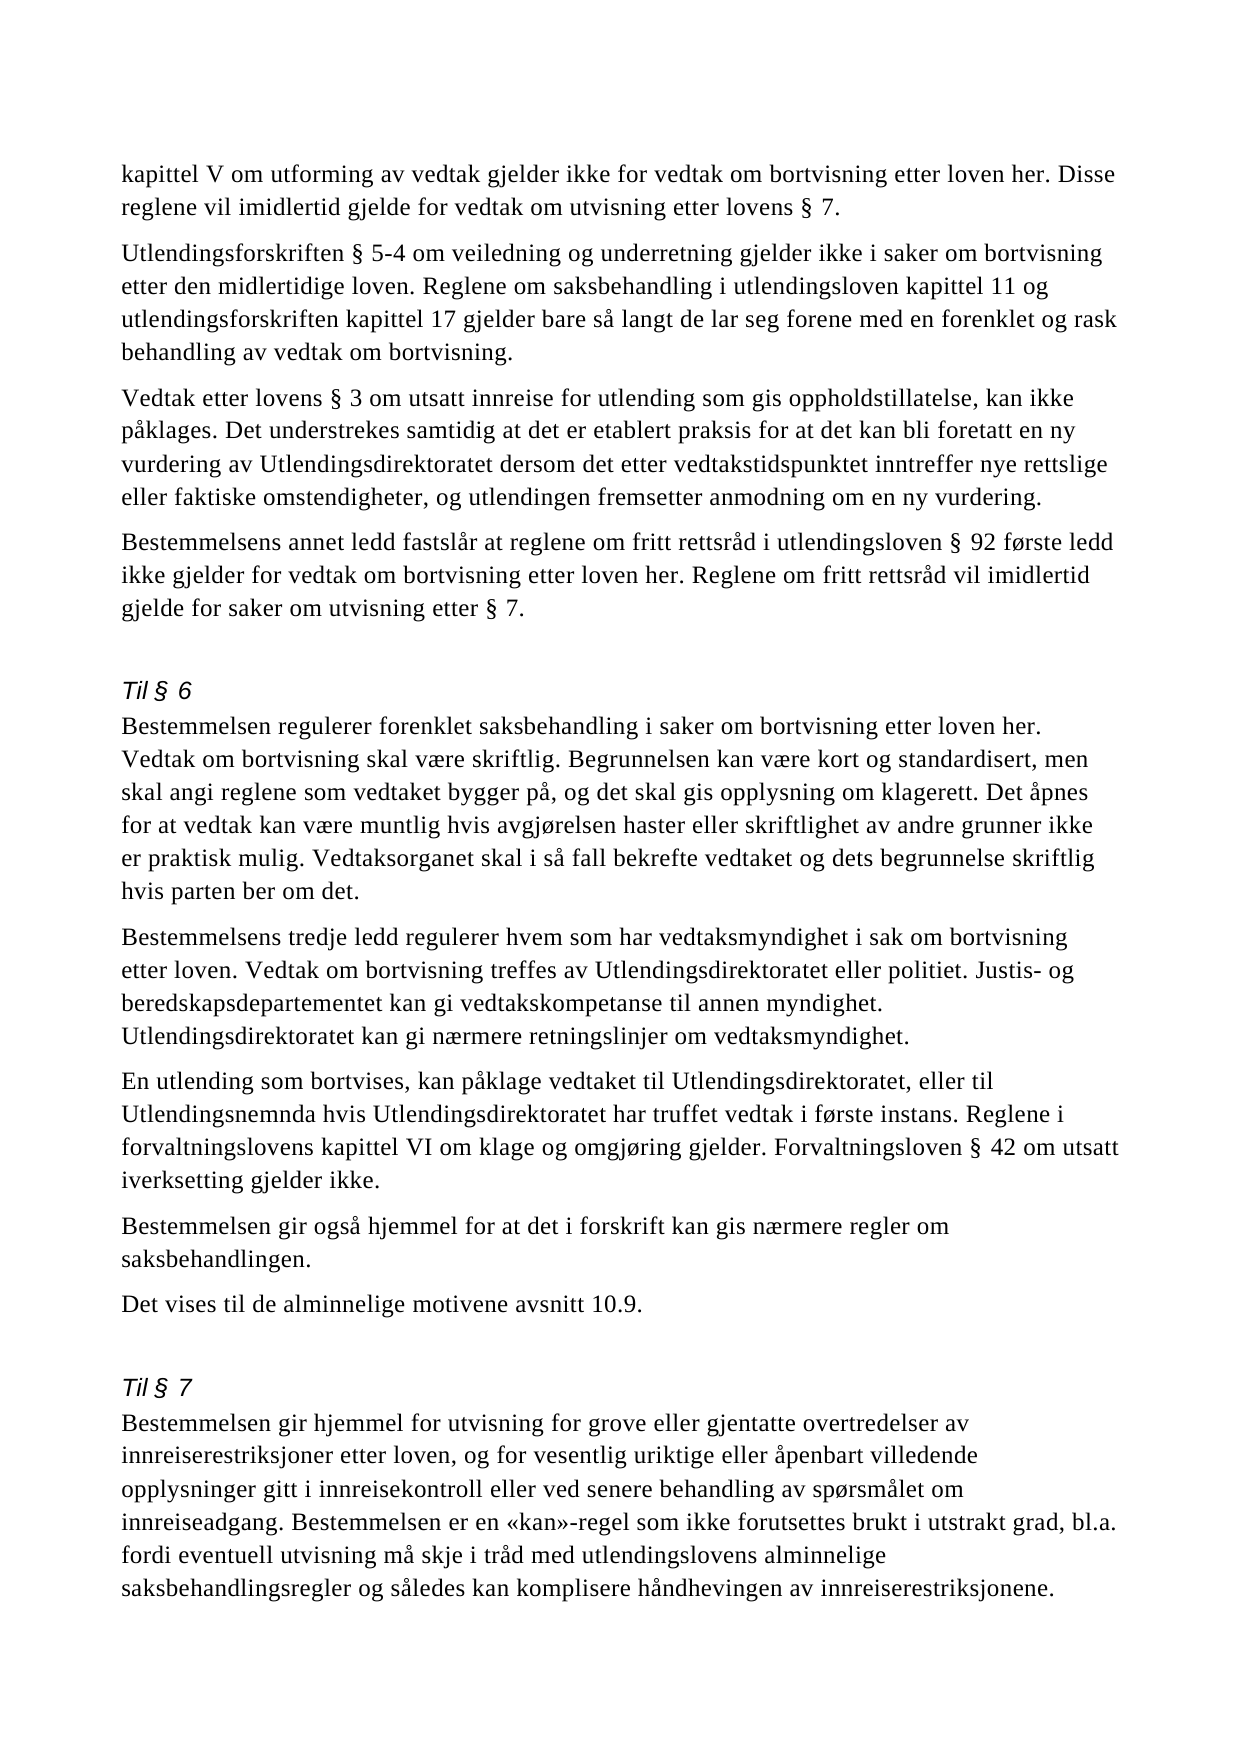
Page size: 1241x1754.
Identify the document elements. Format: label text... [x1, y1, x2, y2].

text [121, 159, 1119, 221]
text En utlending som bortvises, kan påklage vedtaket til Utlendingsdirektoratet, eller til Utlendingsnemnda hvis Utlendingsdirektoratet har truffet vedtak i første instans. Reglene i forvaltningslovens kapittel VI om klage og omgjøring gjelder. Forvaltningsloven § 42 om utsatt iverksetting gjelder ikke. [121, 1066, 1119, 1194]
text Vedtak etter lovens § 3 om utsatt innreise for utlending som gis oppholdstillatelse, kan ikke påklages. Det understrekes samtidig at det er etablert praksis for at det kan bli foretatt en ny vurdering av Utlendingsdirektoratet dersom det etter vedtakstidspunktet inntreffer nye rettslige eller faktiske omstendigheter, og utlendingen fremsetter anmodning om en ny vurdering. [121, 383, 1119, 510]
text Bestemmelsen regulerer forenklet saksbehandling i saker om bortvisning etter loven her. Vedtak om bortvisning skal være skriftlig. Begrunnelsen kan være kort og standardisert, men skal angi reglene som vedtaket bygger på, og det skal gis opplysning om klagerett. Det åpnes for at vedtak kan være muntlig hvis avgjørelsen haster eller skriftlighet av andre grunner ikke er praktisk mulig. Vedtaksorganet skal i så fall bekrefte vedtaket og dets begrunnelse skriftlig hvis parten ber om det. [121, 711, 1119, 905]
text Bestemmelsens tredje ledd regulerer hvem som har vedtaksmyndighet i sak om bortvisning etter loven. Vedtak om bortvisning treffes av Utlendingsdirektoratet eller politiet. Justis- og beredskapsdepartementet kan gi vedtakskompetanse til annen myndighet. Utlendingsdirektoratet kan gi nærmere retningslinjer om vedtaksmyndighet. [121, 922, 1119, 1050]
text Bestemmelsen gir også hjemmel for at det i forskrift kan gis nærmere regler om saksbehandlingen. [121, 1211, 1119, 1273]
text Bestemmelsens annet ledd fastslår at reglene om fritt rettsråd i utlendingsloven § 92 første ledd ikke gjelder for vedtak om bortvisning etter loven her. Reglene om fritt rettsråd vil imidlertid gjelde for saker om utvisning etter § 7. [121, 527, 1119, 622]
text Til § 7 [121, 1373, 1119, 1401]
text Bestemmelsen gir hjemmel for utvisning for grove eller gjentatte overtredelser av innreiserestriksjoner etter loven, og for vesentlig uriktige eller åpenbart villedende opplysninger gitt i innreisekontroll eller ved senere behandling av spørsmålet om innreiseadgang. Bestemmelsen er en «kan»-regel som ikke forutsettes brukt i utstrakt grad, bl.a. fordi eventuell utvisning må skje i tråd med utlendingslovens alminnelige saksbehandlingsregler og således kan komplisere håndhevingen av innreiserestriksjonene. [121, 1408, 1119, 1601]
text Til § 6 [121, 676, 1119, 705]
text Det vises til de alminnelige motivene avsnitt 10.9. [121, 1289, 1119, 1318]
text Utlendingsforskriften § 5-4 om veiledning og underretning gjelder ikke i saker om bortvisning etter den midlertidige loven. Reglene om saksbehandling i utlendingsloven kapittel 11 og utlendingsforskriften kapittel 17 gjelder bare så langt de lar seg forene med en forenklet og rask behandling av vedtak om bortvisning. [121, 238, 1119, 366]
